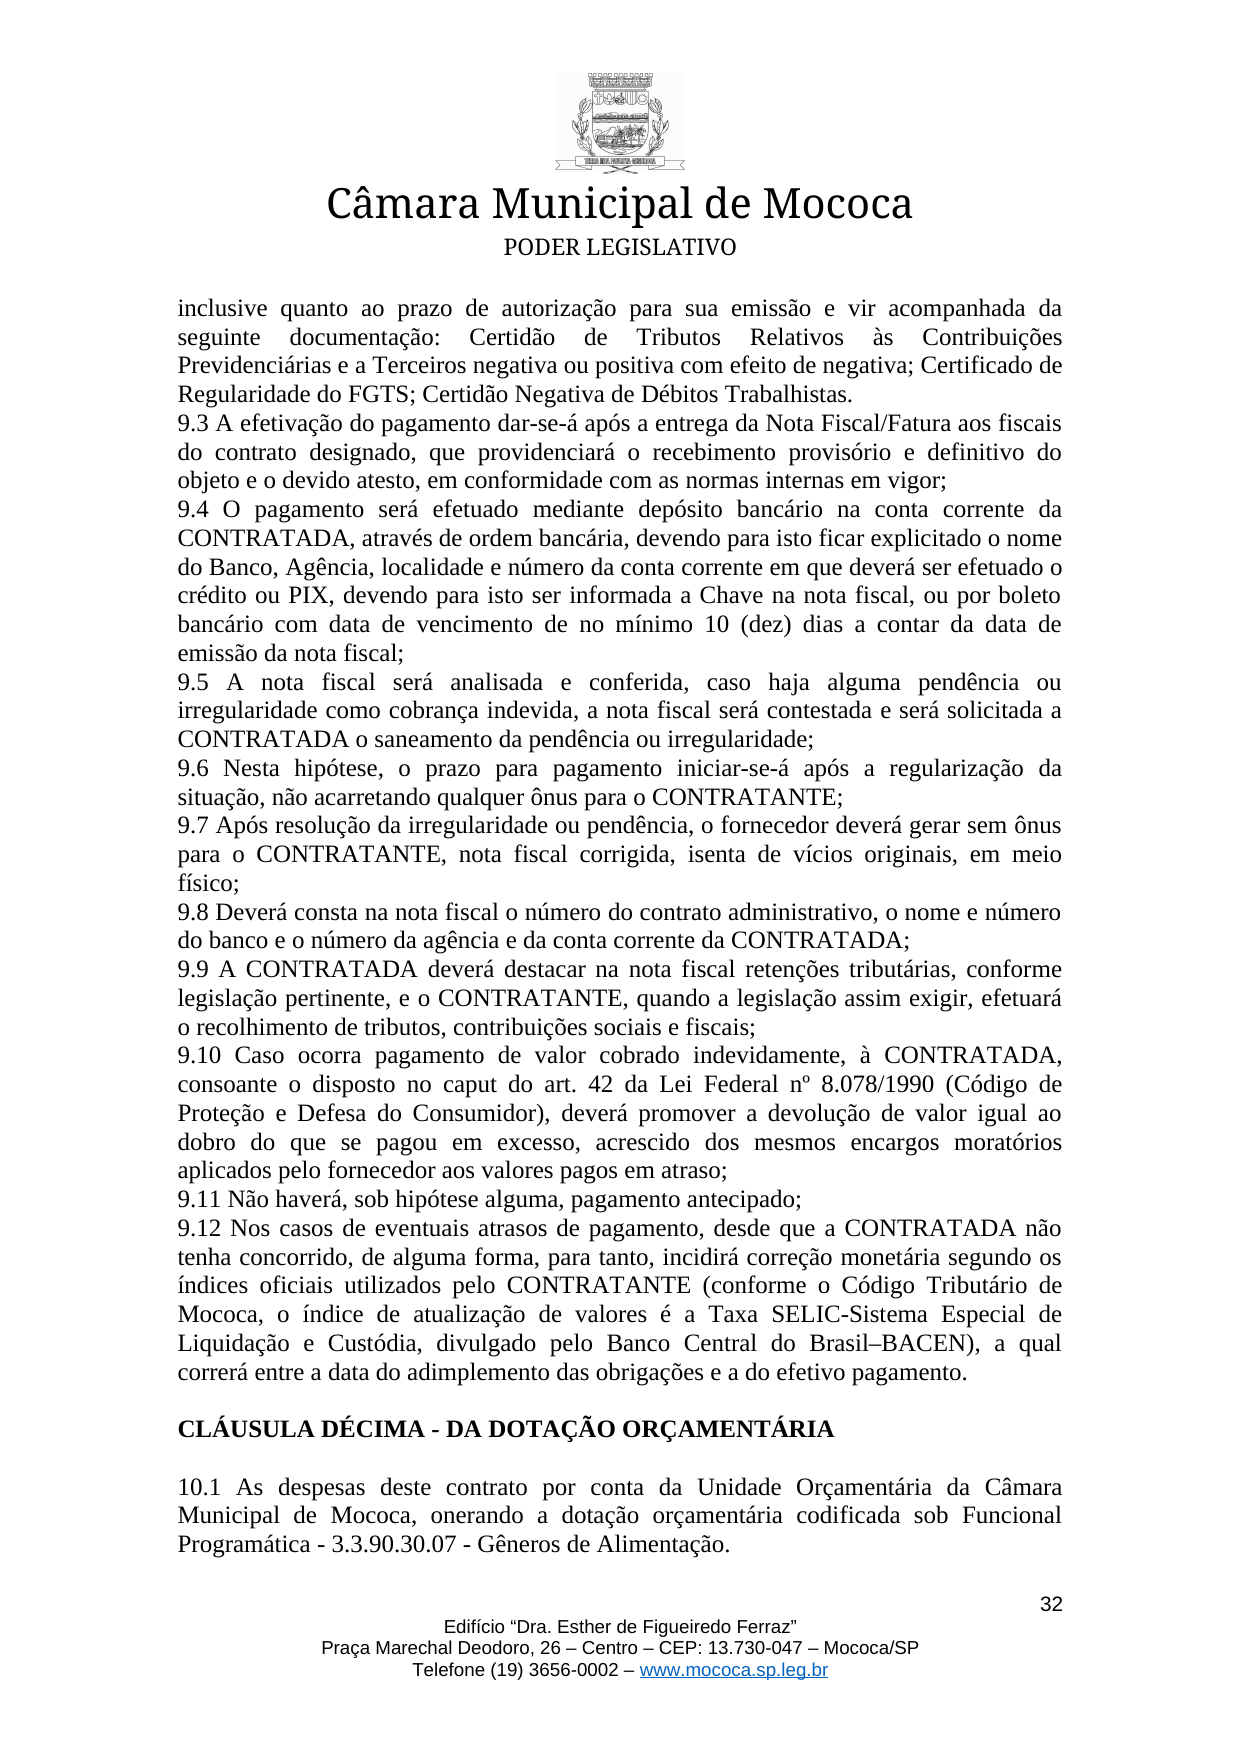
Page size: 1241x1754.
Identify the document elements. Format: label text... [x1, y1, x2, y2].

text 9.7 Após resolução da irregularidade ou pendência, o fornecedor deverá gerar sem ônus para o CONTRATANTE, nota fiscal corrigida, isenta de vícios originais, em meio físico; [177, 811, 1063, 897]
text CLÁUSULA DÉCIMA - DA DOTAÇÃO ORÇAMENTÁRIA [177, 1414, 1063, 1443]
text 9.6 Nesta hipótese, o prazo para pagamento iniciar-se-á após a regularização da situação, não acarretando qualquer ônus para o CONTRATANTE; [177, 753, 1063, 811]
picture [555, 73, 685, 174]
text 9.9 A CONTRATADA deverá destacar na nota fiscal retenções tributárias, conforme legislação pertinente, e o CONTRATANTE, quando a legislação assim exigir, efetuará o recolhimento de tributos, contribuições sociais e fiscais; [177, 954, 1063, 1041]
text 9.10 Caso ocorra pagamento de valor cobrado indevidamente, à CONTRATADA, consoante o disposto no caput do art. 42 da Lei Federal nº 8.078/1990 (Código de Proteção e Defesa do Consumidor), deverá promover a devolução de valor igual ao dobro do que se pagou em excesso, acrescido dos mesmos encargos moratórios aplicados pelo fornecedor aos valores pagos em atraso; [177, 1041, 1063, 1184]
text 9.5 A nota fiscal será analisada e conferida, caso haja alguma pendência ou irregularidade como cobrança indevida, a nota fiscal será contestada e será solicitada a CONTRATADA o saneamento da pendência ou irregularidade; [177, 667, 1063, 753]
text 10.1 As despesas deste contrato por conta da Unidade Orçamentária da Câmara Municipal de Mococa, onerando a dotação orçamentária codificada sob Funcional Programática - 3.3.90.30.07 - Gêneros de Alimentação. [177, 1443, 1063, 1558]
text 9.12 Nos casos de eventuais atrasos de pagamento, desde que a CONTRATADA não tenha concorrido, de alguma forma, para tanto, incidirá correção monetária segundo os índices oficiais utilizados pelo CONTRATANTE (conforme o Código Tributário de Mococa, o índice de atualização de valores é a Taxa SELIC-Sistema Especial de Liquidação e Custódia, divulgado pelo Banco Central do Brasil–BACEN), a qual correrá entre a data do adimplemento das obrigações e a do efetivo pagamento. [177, 1213, 1063, 1386]
text 9.3 A efetivação do pagamento dar-se-á após a entrega da Nota Fiscal/Fatura aos fiscais do contrato designado, que providenciará o recebimento provisório e definitivo do objeto e o devido atesto, em conformidade com as normas internas em vigor; [177, 408, 1063, 494]
text 9.4 O pagamento será efetuado mediante depósito bancário na conta corrente da CONTRATADA, através de ordem bancária, devendo para isto ficar explicitado o nome do Banco, Agência, localidade e número da conta corrente em que deverá ser efetuado o crédito ou PIX, devendo para isto ser informada a Chave na nota fiscal, ou por boleto bancário com data de vencimento de no mínimo 10 (dez) dias a contar da data de emissão da nota fiscal; [177, 494, 1063, 667]
text 9.11 Não haverá, sob hipótese alguma, pagamento antecipado; [177, 1184, 1063, 1213]
text 9.8 Deverá consta na nota fiscal o número do contrato administrativo, o nome e número do banco e o número da agência e da conta corrente da CONTRATADA; [177, 897, 1063, 954]
